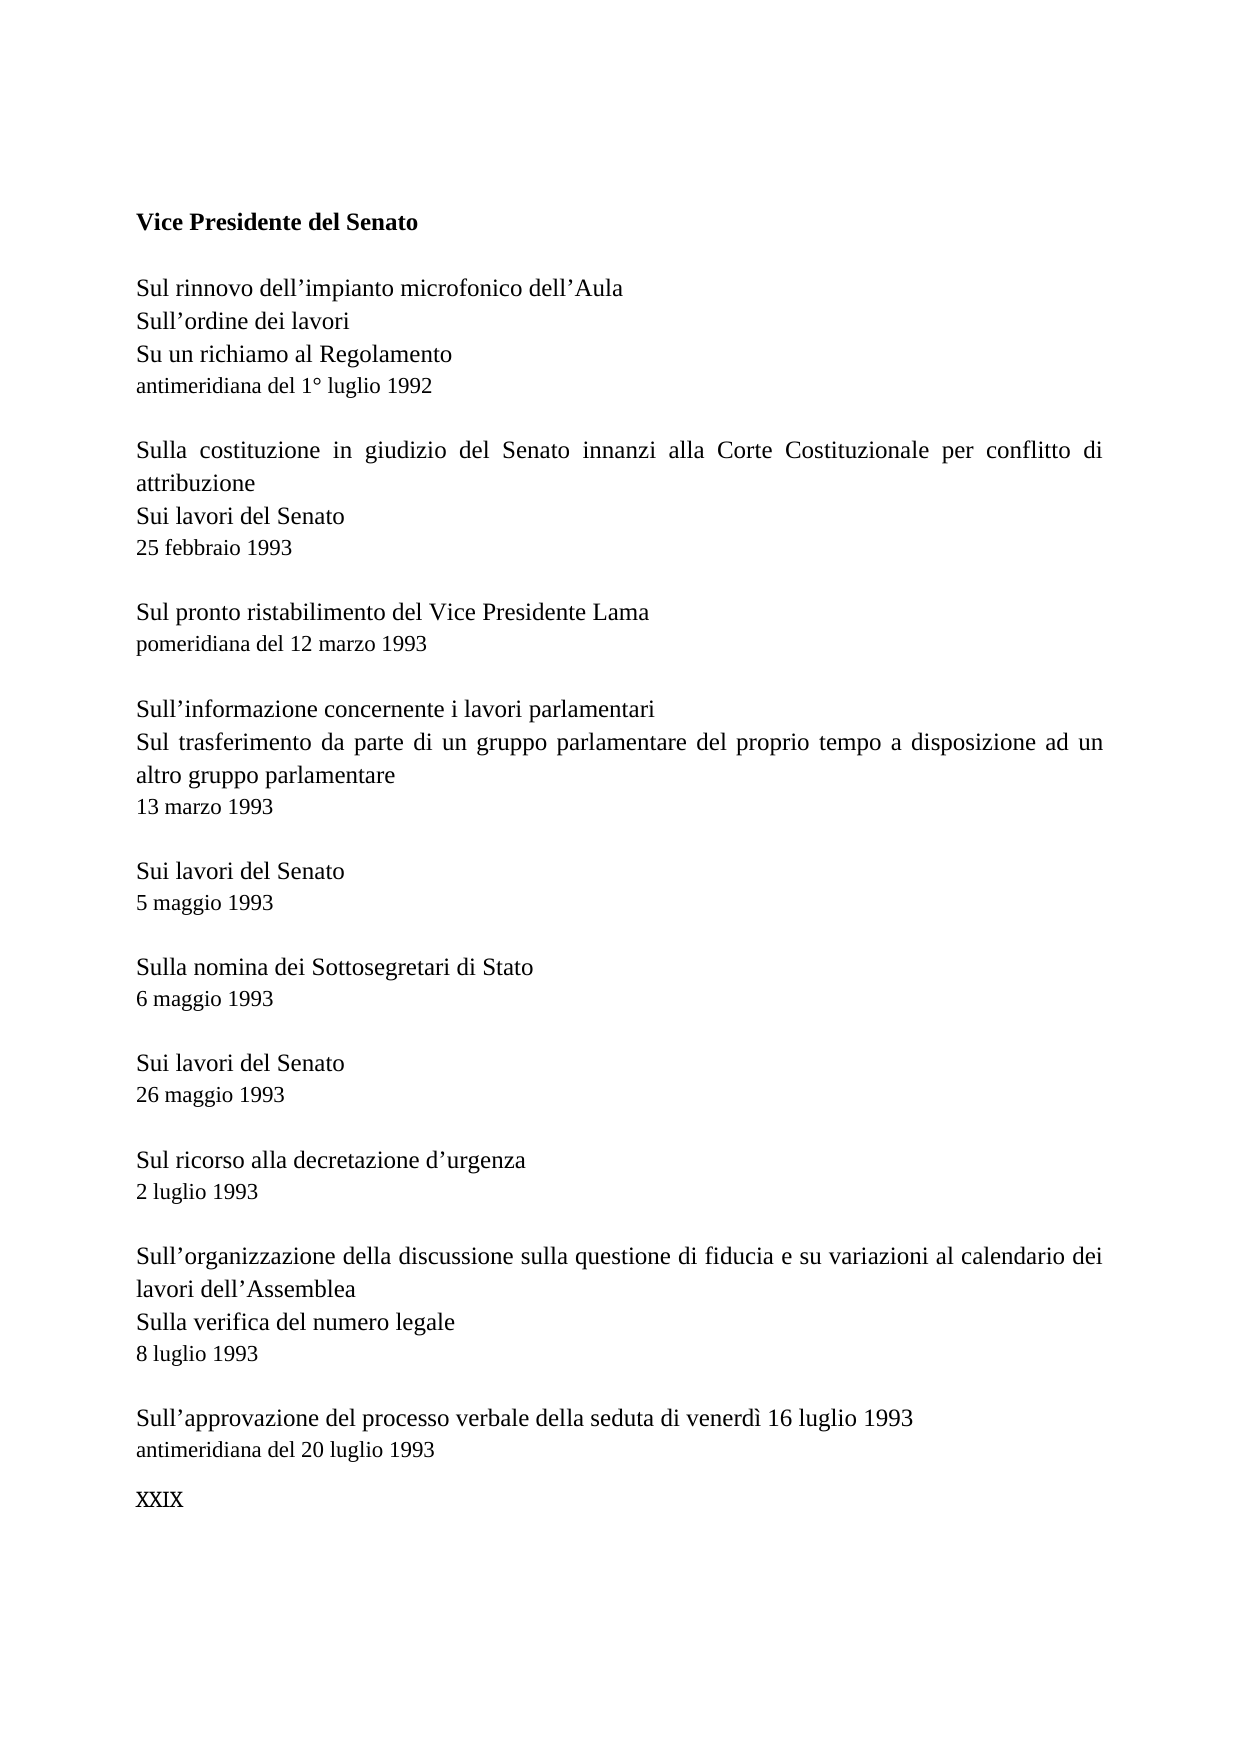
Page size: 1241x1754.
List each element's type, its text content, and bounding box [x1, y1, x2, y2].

text 8 luglio 1993 [136, 1340, 1104, 1366]
text antimeridiana del 20 luglio 1993 [136, 1436, 1104, 1463]
text Sulla costituzione in giudizio del Senato innanzi alla Corte Costituzionale per conflitto di attribuzione [136, 435, 1104, 497]
text Vice Presidente del Senato [136, 207, 1104, 236]
text Sulla nomina dei Sottosegretari di Stato [136, 952, 1104, 981]
text 5 maggio 1993 [136, 889, 1104, 915]
text pomeridiana del 12 marzo 1993 [136, 630, 1104, 657]
text Sui lavori del Senato [136, 501, 1104, 530]
text Sui lavori del Senato [136, 1048, 1104, 1077]
text 25 febbraio 1993 [136, 534, 1104, 561]
text Sul trasferimento da parte di un gruppo parlamentare del proprio tempo a disposizione ad un altro gruppo parlamentare [136, 727, 1104, 788]
text Sul ricorso alla decretazione d’urgenza [136, 1145, 1104, 1173]
text Sull’approvazione del processo verbale della seduta di venerdì 16 luglio 1993 [136, 1403, 1104, 1432]
text Sulla verifica del numero legale [136, 1307, 1104, 1336]
text Sul pronto ristabilimento del Vice Presidente Lama [136, 597, 1104, 626]
text 13 marzo 1993 [136, 793, 1104, 819]
text Sull’ordine dei lavori [136, 306, 1104, 334]
text 26 maggio 1993 [136, 1081, 1104, 1108]
text Sull’organizzazione della discussione sulla questione di fiducia e su variazioni al calendario dei lavori dell’Assemblea [136, 1241, 1104, 1303]
text antimeridiana del 1° luglio 1992 [136, 372, 1104, 398]
text Sui lavori del Senato [136, 856, 1104, 885]
text Sul rinnovo dell’impianto microfonico dell’Aula [136, 273, 1104, 302]
text 2 luglio 1993 [136, 1178, 1104, 1204]
text 6 maggio 1993 [136, 985, 1104, 1012]
text Sull’informazione concernente i lavori parlamentari [136, 694, 1104, 722]
text Su un richiamo al Regolamento [136, 339, 1104, 368]
